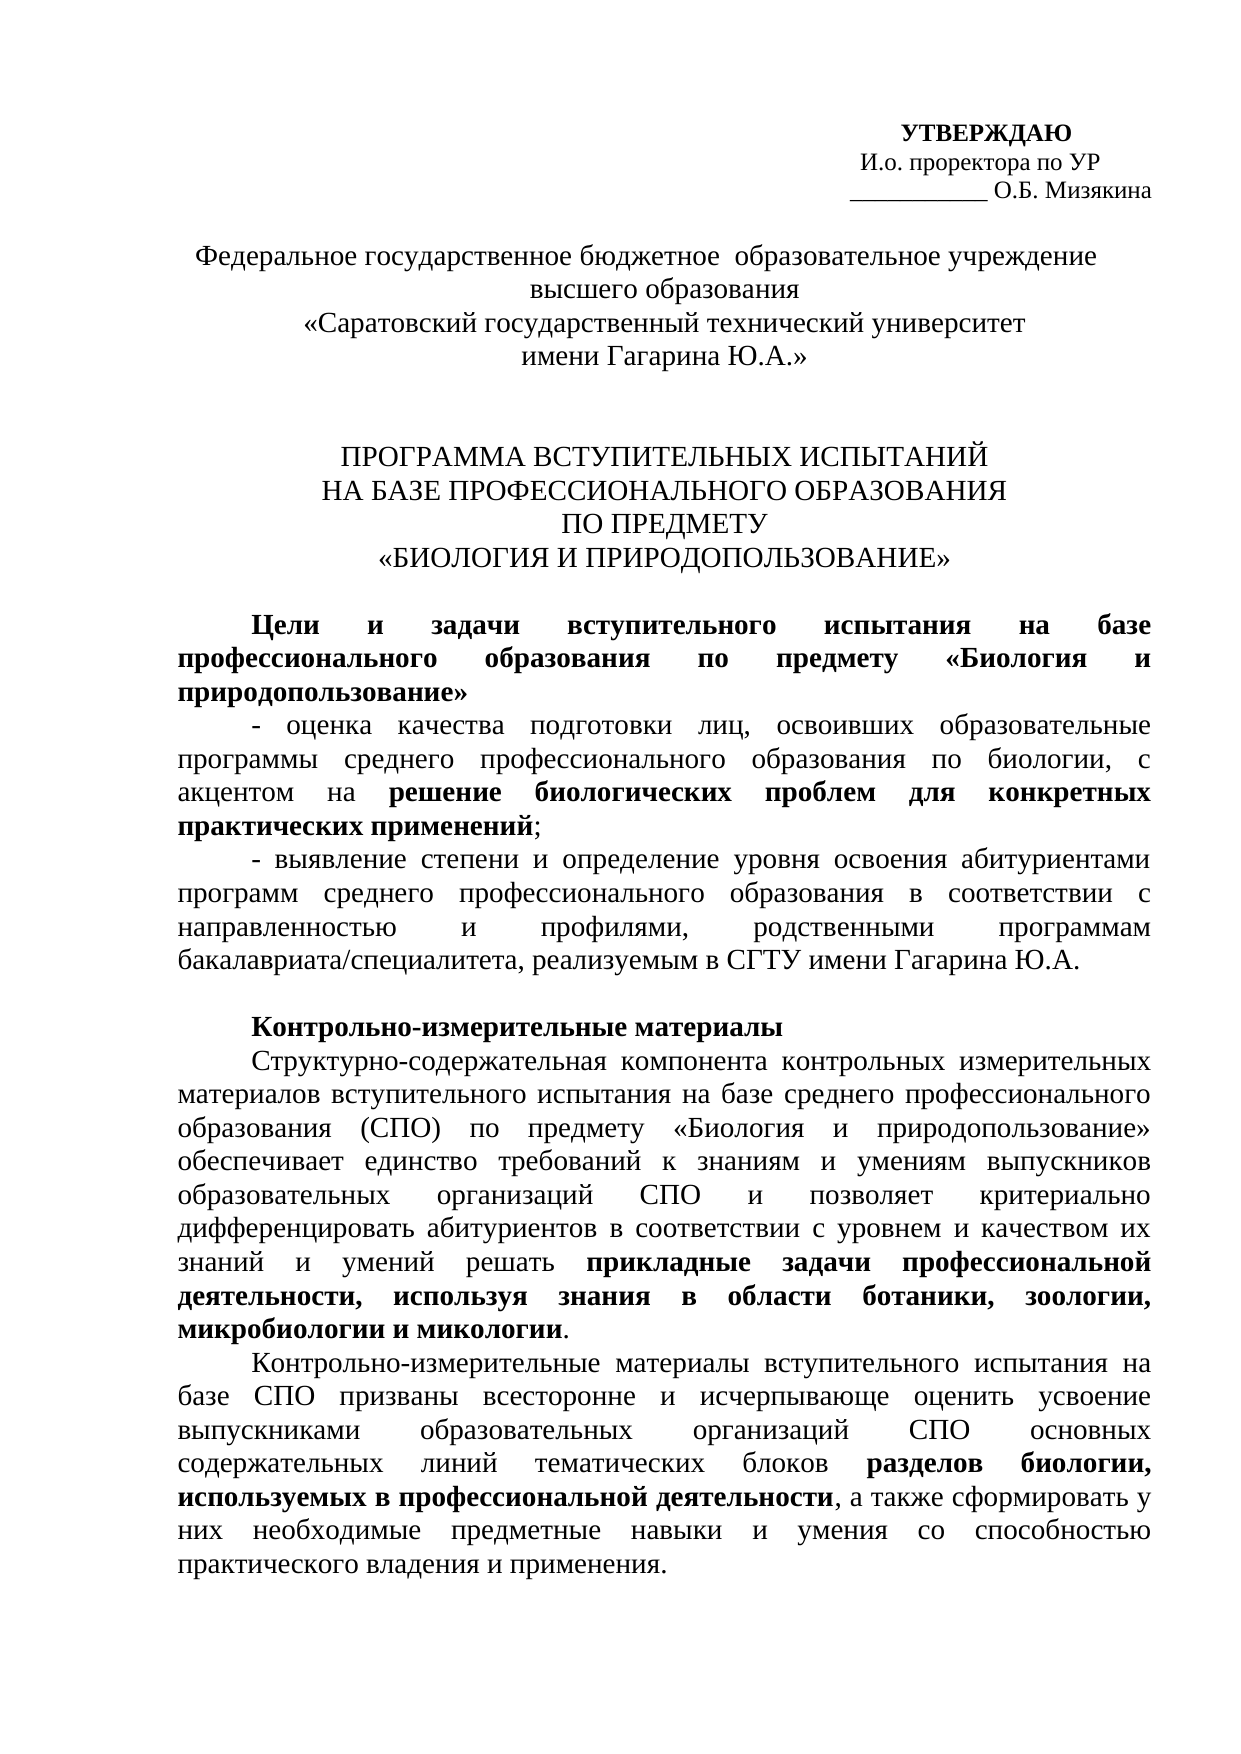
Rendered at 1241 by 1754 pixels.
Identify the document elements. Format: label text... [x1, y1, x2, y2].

text И.о. проректора по УР [177, 147, 1152, 176]
text - оценка качества подготовки лиц, освоивших образовательные программы среднего профессионального образования по биологии, с акцентом на решение биологических проблем для конкретных практических применений; [177, 707, 1152, 842]
text НА БАЗЕ ПРОФЕССИОНАЛЬНОГО ОБРАЗОВАНИЯ [177, 473, 1152, 506]
text «БИОЛОГИЯ И ПРИРОДОПОЛЬЗОВАНИЕ» [177, 540, 1152, 573]
text Контрольно-измерительные материалы вступительного испытания на базе СПО призваны всесторонне и исчерпывающе оценить усвоение выпускниками образовательных организаций СПО основных содержательных линий тематических блоков разделов биологии, используемых в профессиональной деятельности, а также сформировать у них необходимые предметные навыки и умения со способностью практического владения и применения. [177, 1345, 1152, 1579]
text ПО ПРЕДМЕТУ [177, 506, 1152, 540]
text Контрольно-измерительные материалы [177, 1009, 1152, 1043]
text имени Гагарина Ю.А.» [177, 338, 1152, 372]
text Структурно-содержательная компонента контрольных измерительных материалов вступительного испытания на базе среднего профессионального образования (СПО) по предмету «Биология и природопользование» обеспечивает единство требований к знаниям и умениям выпускников образовательных организаций СПО и позволяет критериально дифференцировать абитуриентов в соответствии с уровнем и качеством их знаний и умений решать прикладные задачи профессиональной деятельности, используя знания в области ботаники, зоологии, микробиологии и микологии. [177, 1043, 1152, 1345]
text Цели и задачи вступительного испытания на базе профессионального образования по предмету «Биология и природопользование» [177, 607, 1152, 707]
text - выявление степени и определение уровня освоения абитуриентами программ среднего профессионального образования в соответствии с направленностью и профилями, родственными программам бакалавриата/специалитета, реализуемым в СГТУ имени Гагарина Ю.А. [177, 842, 1152, 976]
text УТВЕРЖДАЮ [177, 118, 1152, 147]
text ПРОГРАММА ВСТУПИТЕЛЬНЫХ ИСПЫТАНИЙ [177, 439, 1152, 473]
text «Саратовский государственный технический университет [177, 305, 1152, 338]
text высшего образования [177, 271, 1152, 305]
text ___________ О.Б. Мизякина [177, 176, 1152, 204]
text Федеральное государственное бюджетное образовательное учреждение [83, 238, 1208, 271]
